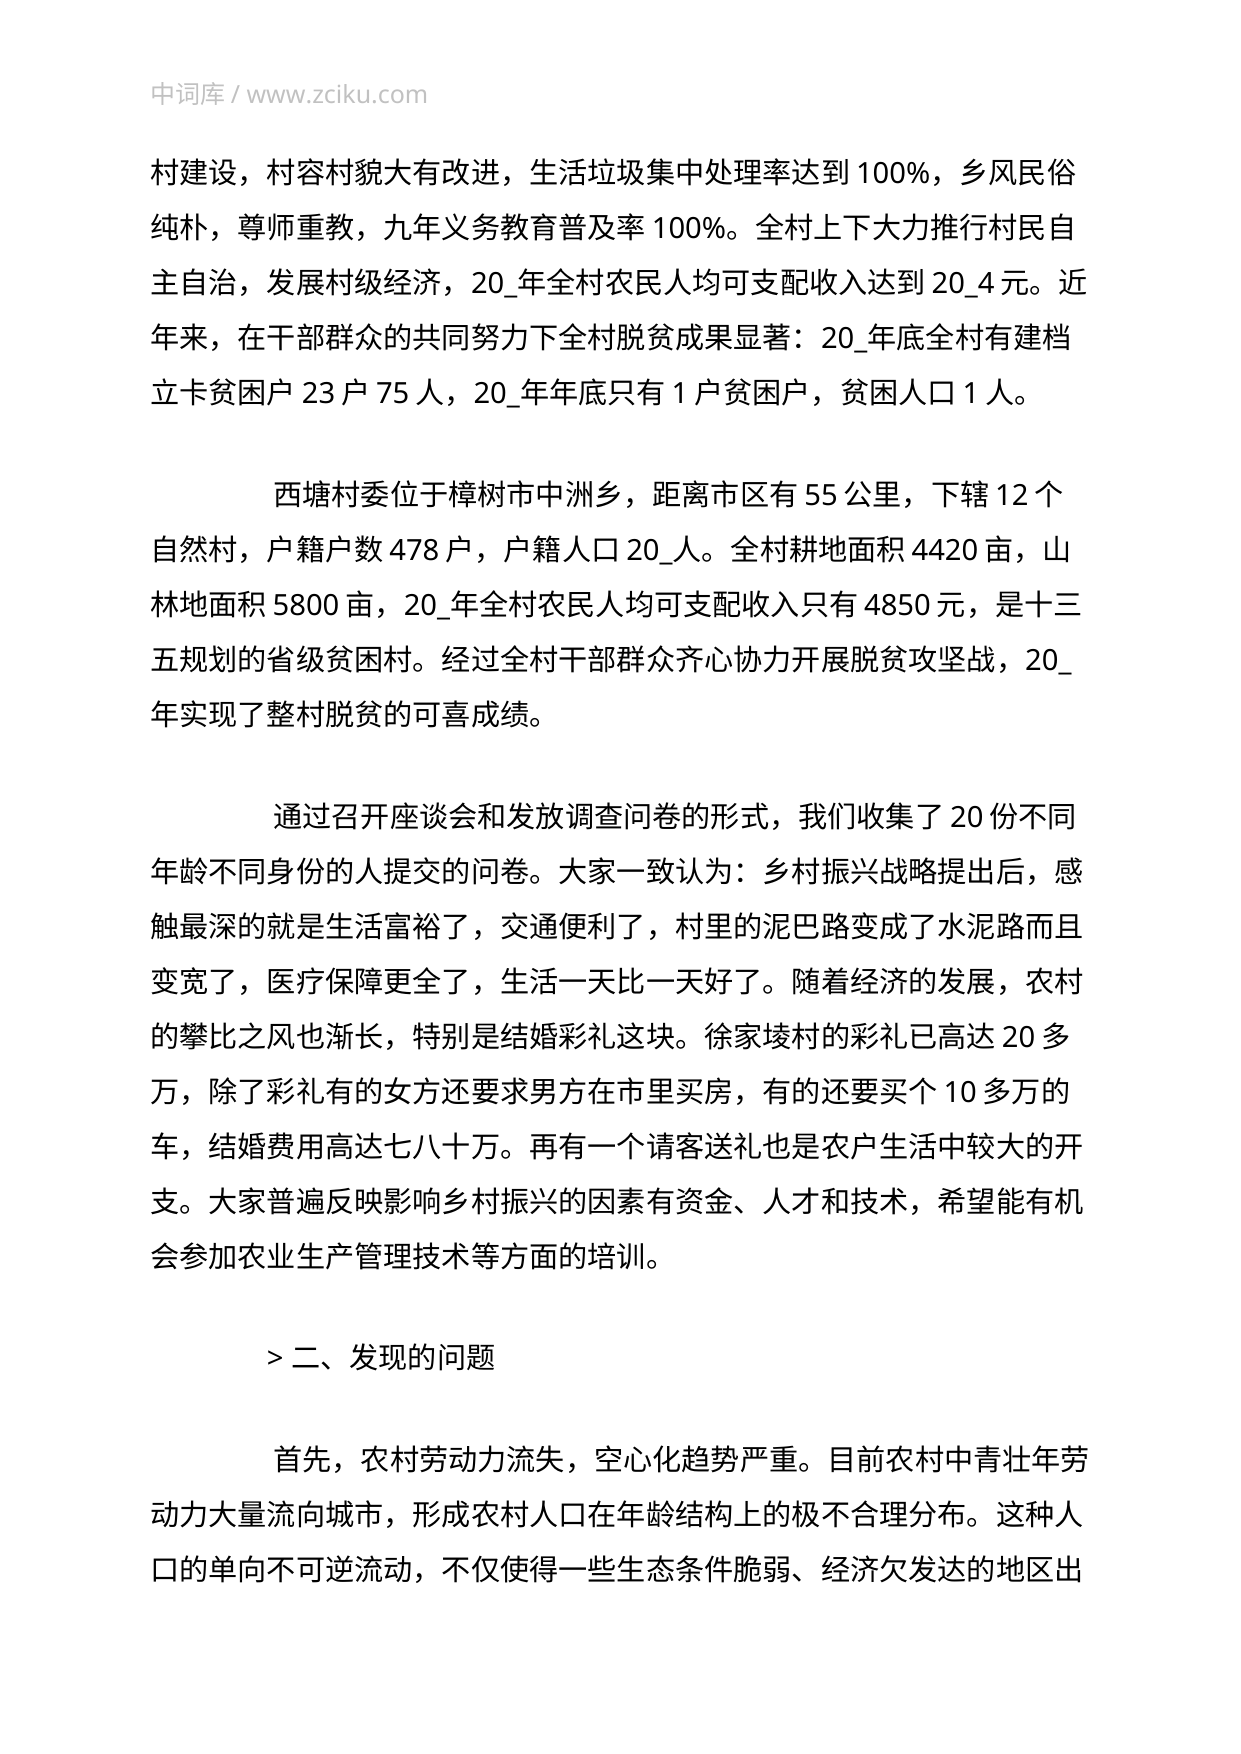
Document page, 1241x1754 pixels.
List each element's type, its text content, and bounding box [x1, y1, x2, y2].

text > 二、发现的问题 [150, 1335, 1090, 1377]
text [150, 150, 1090, 412]
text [150, 1437, 1090, 1589]
text 通过召开座谈会和发放调查问卷的形式，我们收集了20份不同年龄不同身份的人提交的问卷。大家一致认为：乡村振兴战略提出后，感触最深的就是生活富裕了，交通便利了，村里的泥巴路变成了水泥路而且变宽了，医疗保障更全了，生活一天比一天好了。随着经济的发展，农村的攀比之风也渐长，特别是结婚彩礼这块。徐家堎村的彩礼已高达20多万，除了彩礼有的女方还要求男方在市里买房，有的还要买个10多万的车，结婚费用高达七八十万。再有一个请客送礼也是农户生活中较大的开支。大家普遍反映影响乡村振兴的因素有资金、人才和技术，希望能有机会参加农业生产管理技术等方面的培训。 [150, 794, 1090, 1276]
text 西塘村委位于樟树市中洲乡，距离市区有55公里，下辖12个自然村，户籍户数478户，户籍人口20_人。全村耕地面积4420亩，山林地面积5800亩，20_年全村农民人均可支配收入只有4850元，是十三五规划的省级贫困村。经过全村干部群众齐心协力开展脱贫攻坚战，20_年实现了整村脱贫的可喜成绩。 [150, 472, 1090, 734]
